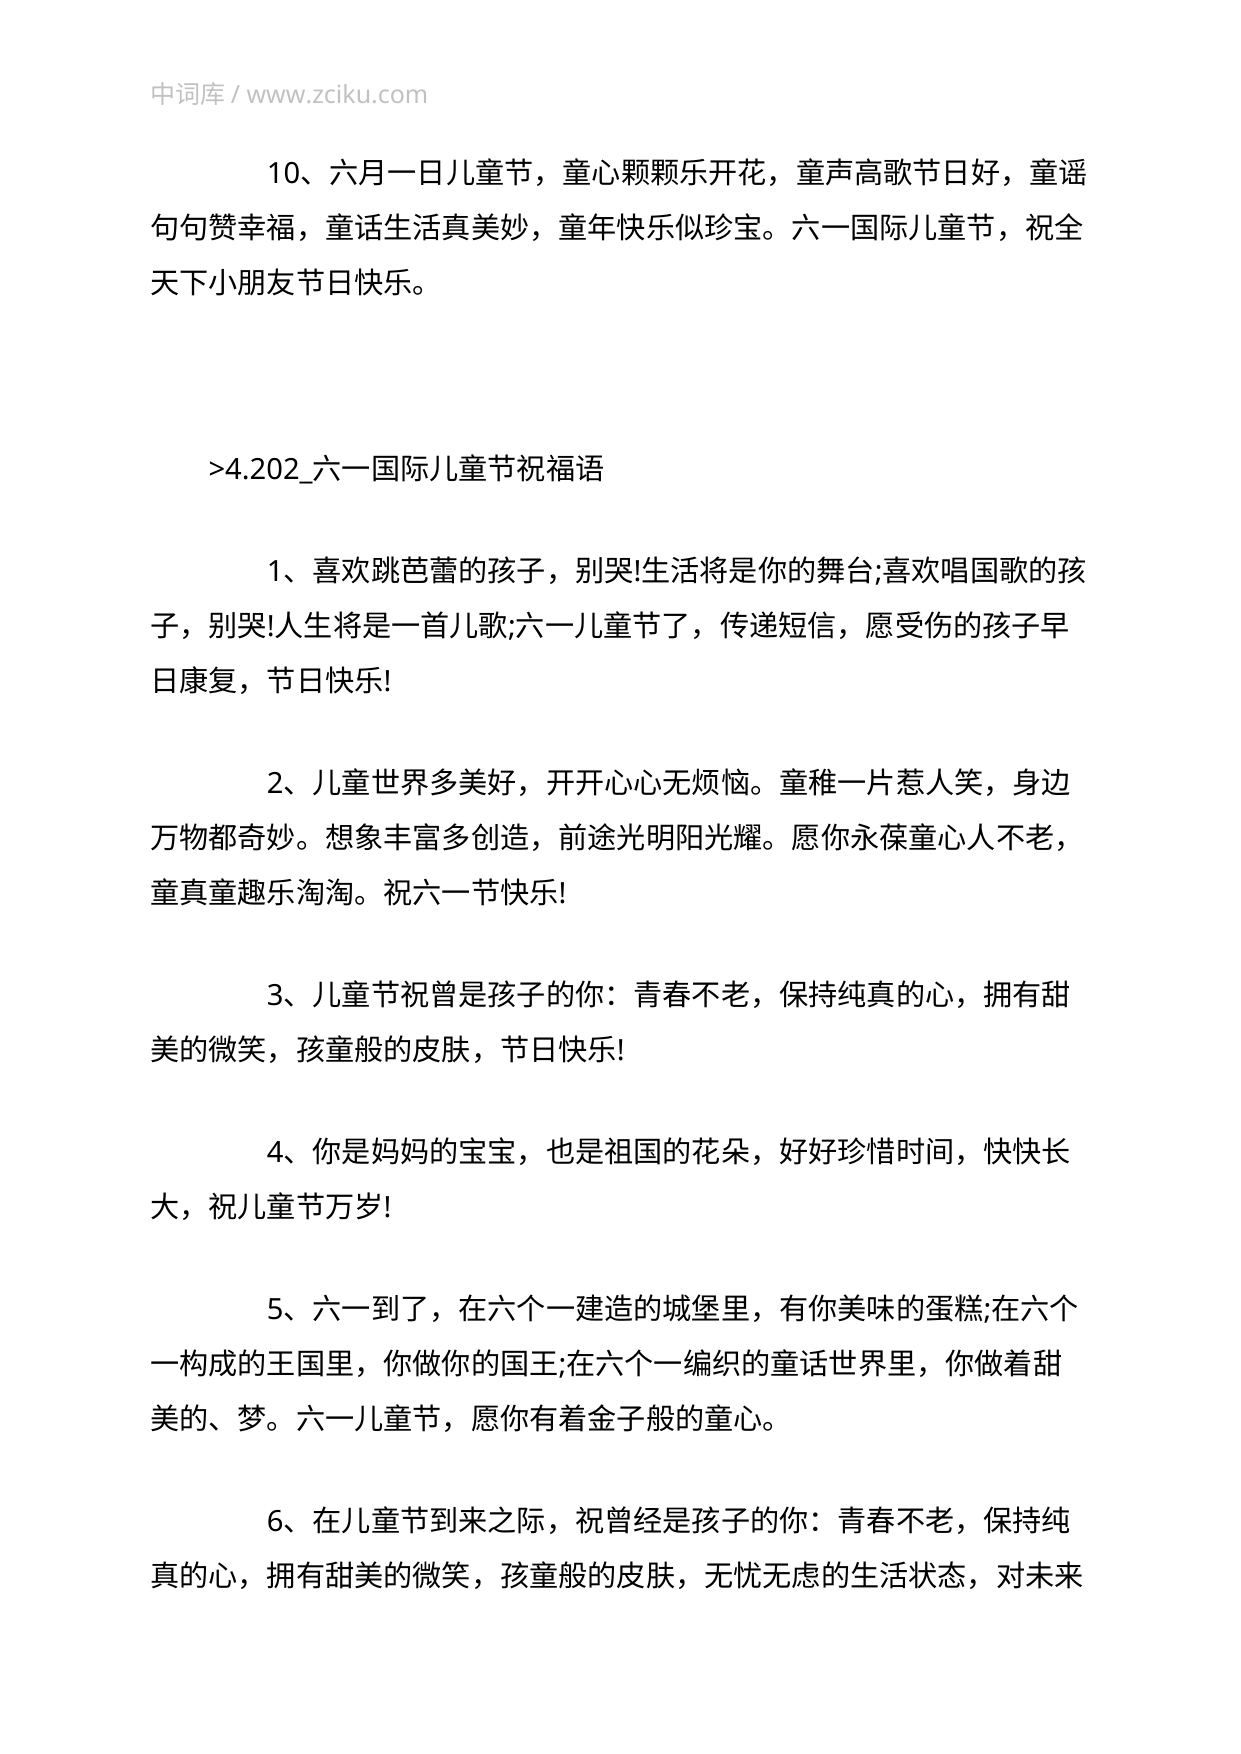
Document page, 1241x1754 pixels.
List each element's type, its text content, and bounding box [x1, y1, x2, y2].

text 4、你是妈妈的宝宝，也是祖国的花朵，好好珍惜时间，快快长大，祝儿童节万岁! [150, 1129, 1090, 1226]
text 1、喜欢跳芭蕾的孩子，别哭!生活将是你的舞台;喜欢唱国歌的孩子，别哭!人生将是一首儿歌;六一儿童节了，传递短信，愿受伤的孩子早日康复，节日快乐! [150, 548, 1090, 700]
text 10、六月一日儿童节，童心颗颗乐开花，童声高歌节日好，童谣句句赞幸福，童话生活真美妙，童年快乐似珍宝。六一国际儿童节，祝全天下小朋友节日快乐。 [150, 150, 1090, 302]
text >4.202_六一国际儿童节祝福语 [150, 446, 1090, 488]
text 2、儿童世界多美好，开开心心无烦恼。童稚一片惹人笑，身边万物都奇妙。想象丰富多创造，前途光明阳光耀。愿你永葆童心人不老，童真童趣乐淘淘。祝六一节快乐! [150, 760, 1090, 912]
text 3、儿童节祝曾是孩子的你：青春不老，保持纯真的心，拥有甜美的微笑，孩童般的皮肤，节日快乐! [150, 972, 1090, 1069]
text 5、六一到了，在六个一建造的城堡里，有你美味的蛋糕;在六个一构成的王国里，你做你的国王;在六个一编织的童话世界里，你做着甜美的、梦。六一儿童节，愿你有着金子般的童心。 [150, 1286, 1090, 1438]
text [150, 1497, 1090, 1595]
